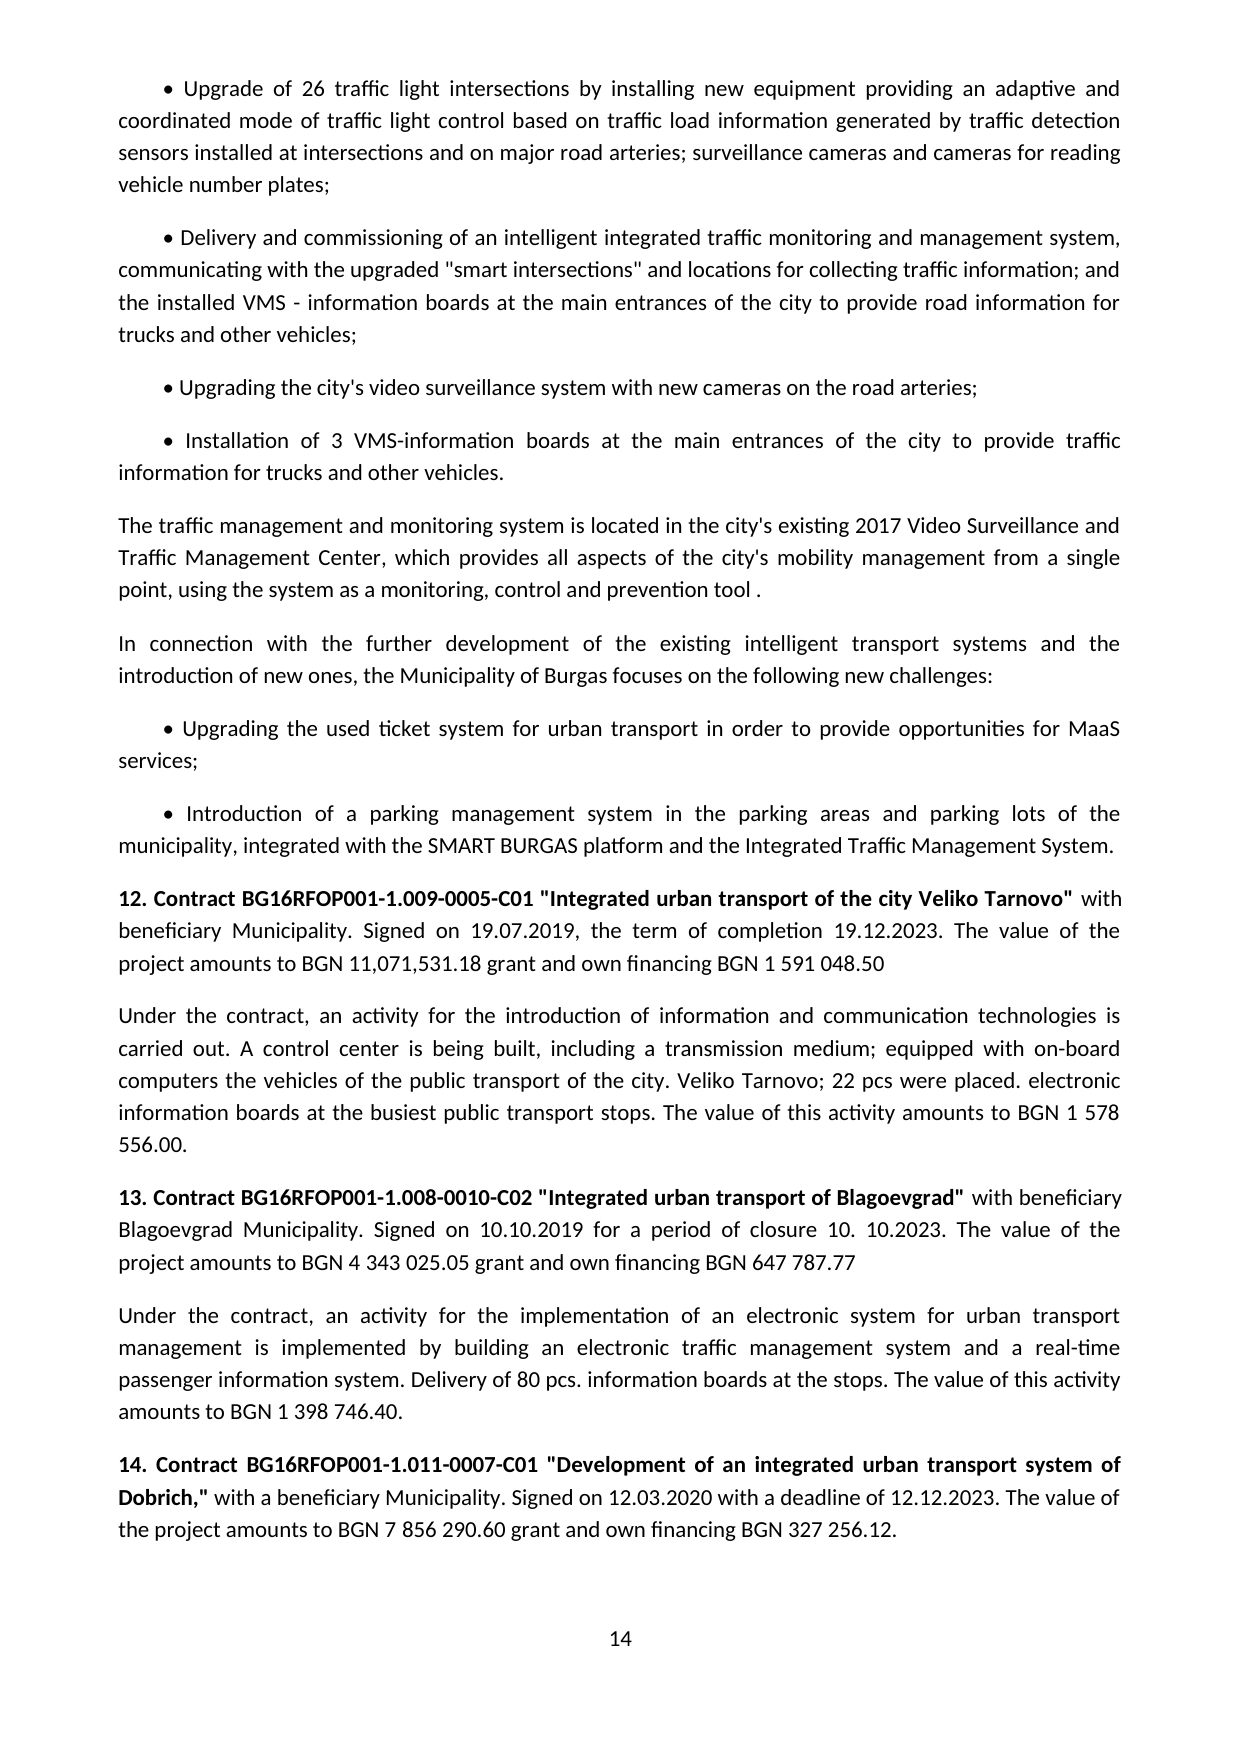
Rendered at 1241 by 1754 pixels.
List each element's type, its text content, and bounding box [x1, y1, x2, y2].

text • Upgrading the used ticket system for urban transport in order to provide opportunities for MaaS services; [118, 714, 1122, 774]
text 12. Contract BG16RFOP001-1.009-0005-C01 "Integrated urban transport of the city Veliko Tarnovo" with beneficiary Municipality. Signed on 19.07.2019, the term of completion 19.12.2023. The value of the project amounts to BGN 11,071,531.18 grant and own financing BGN 1 591 048.50 [118, 884, 1122, 977]
text 13. Contract BG16RFOP001-1.008-0010-C02 "Integrated urban transport of Blagoevgrad" with beneficiary Blagoevgrad Municipality. Signed on 10.10.2019 for a period of closure 10. 10.2023. The value of the project amounts to BGN 4 343 025.05 grant and own financing BGN 647 787.77 [118, 1183, 1122, 1276]
text • Delivery and commissioning of an intelligent integrated traffic monitoring and management system, communicating with the upgraded "smart intersections" and locations for collecting traffic information; and the installed VMS - information boards at the main entrances of the city to provide road information for trucks and other vehicles; [118, 223, 1122, 348]
text Under the contract, an activity for the introduction of information and communication technologies is carried out. A control center is being built, including a transmission medium; equipped with on-board computers the vehicles of the public transport of the city. Veliko Tarnovo; 22 pcs were placed. electronic information boards at the busiest public transport stops. The value of this activity amounts to BGN 1 578 556.00. [118, 1002, 1122, 1158]
text The traffic management and monitoring system is located in the city's existing 2017 Video Surveillance and Traffic Management Center, which provides all aspects of the city's mobility management from a single point, using the system as a monitoring, control and prevention tool . [118, 511, 1122, 604]
text 14. Contract BG16RFOP001-1.011-0007-C01 "Development of an integrated urban transport system of Dobrich," with a beneficiary Municipality. Signed on 12.03.2020 with a deadline of 12.12.2023. The value of the project amounts to BGN 7 856 290.60 grant and own financing BGN 327 256.12. [118, 1450, 1122, 1543]
text • Installation of 3 VMS-information boards at the main entrances of the city to provide traffic information for trucks and other vehicles. [118, 426, 1122, 486]
text Under the contract, an activity for the implementation of an electronic system for urban transport management is implemented by building an electronic traffic management system and a real-time passenger information system. Delivery of 80 pcs. information boards at the stops. The value of this activity amounts to BGN 1 398 746.40. [118, 1301, 1122, 1425]
text In connection with the further development of the existing intelligent transport systems and the introduction of new ones, the Municipality of Burgas focuses on the following new challenges: [118, 629, 1122, 689]
text • Upgrade of 26 traffic light intersections by installing new equipment providing an adaptive and coordinated mode of traffic light control based on traffic load information generated by traffic detection sensors installed at intersections and on major road arteries; surveillance cameras and cameras for reading vehicle number plates; [118, 74, 1122, 198]
text • Upgrading the city's video surveillance system with new cameras on the road arteries; [118, 373, 1122, 401]
text • Introduction of a parking management system in the parking areas and parking lots of the municipality, integrated with the SMART BURGAS platform and the Integrated Traffic Management System. [118, 799, 1122, 859]
